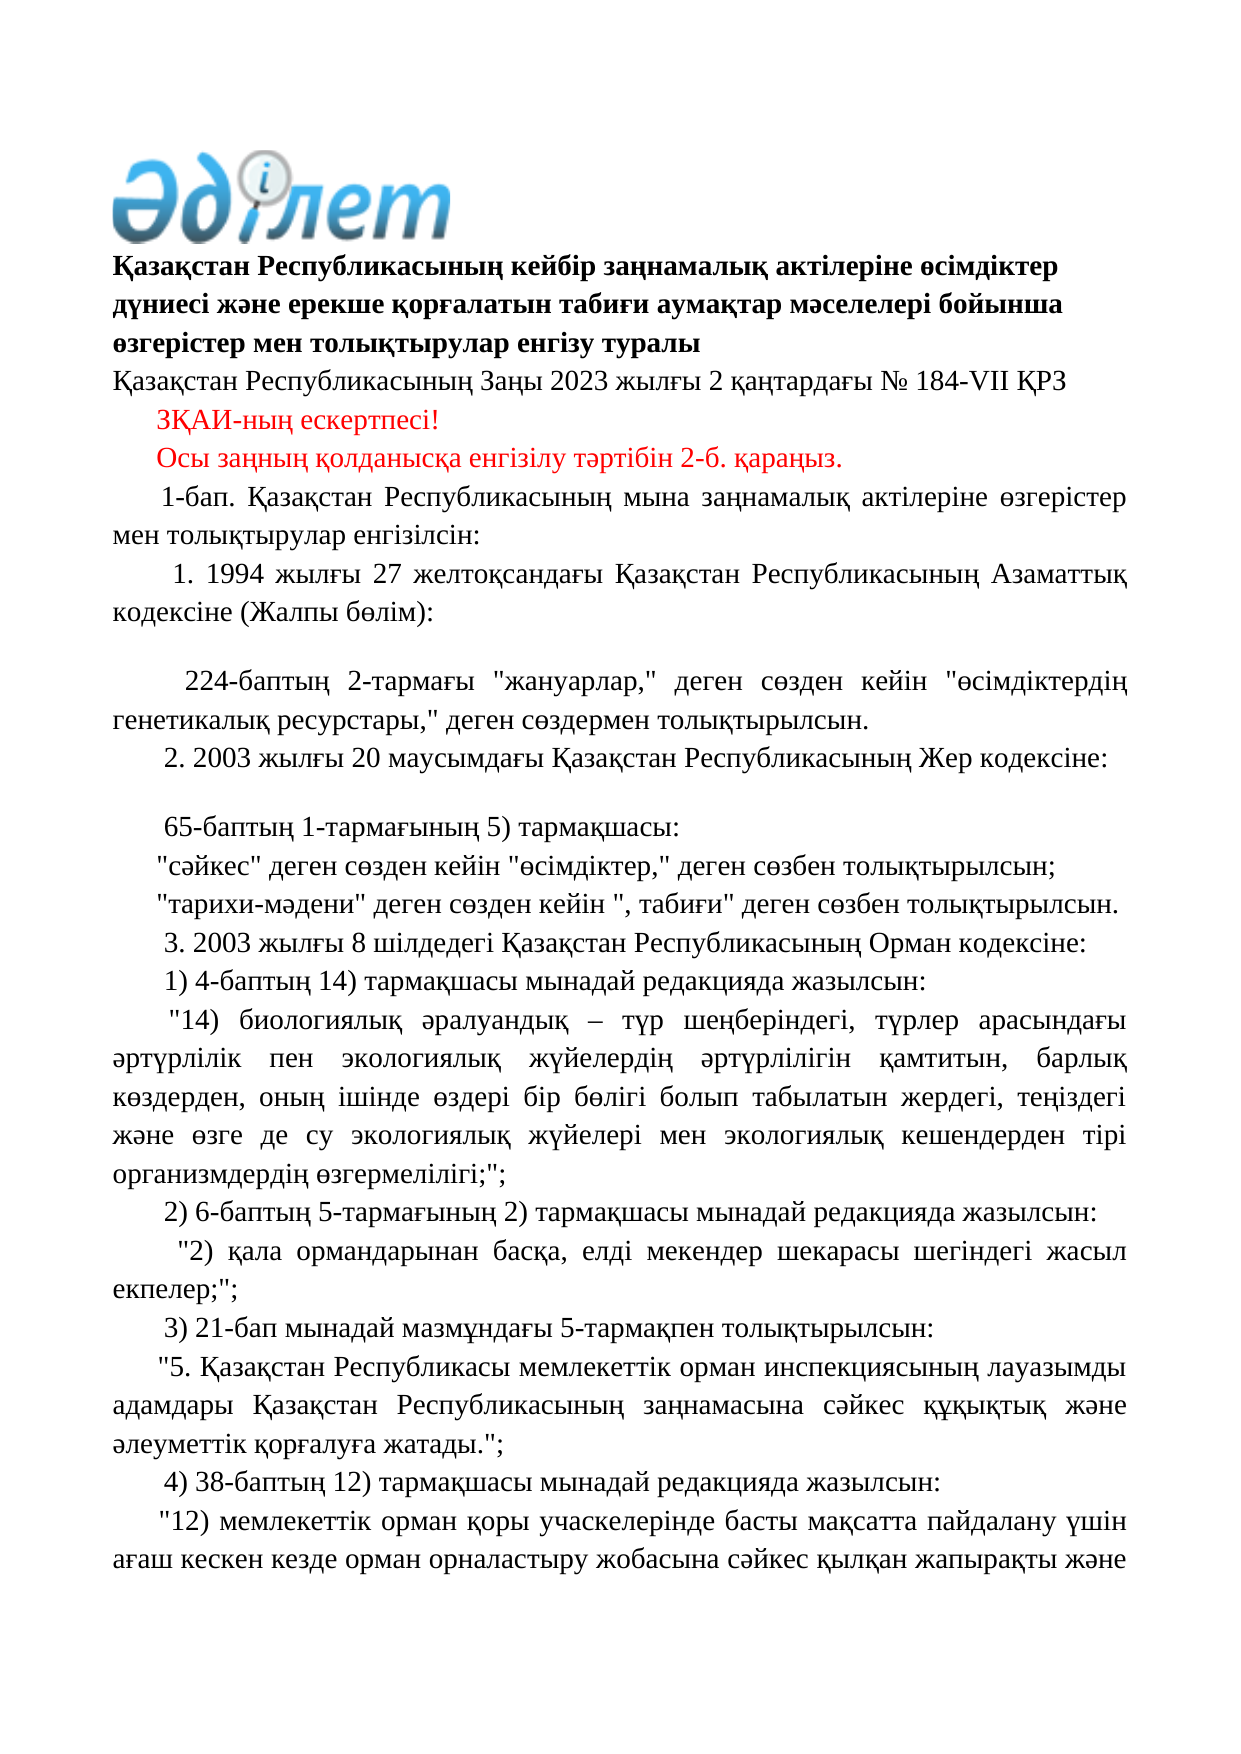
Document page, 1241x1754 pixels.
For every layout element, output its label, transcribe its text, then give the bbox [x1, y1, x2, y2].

text 1) 4-баптың 14) тармақшасы мынадай редакцияда жазылсын: [112, 963, 1128, 997]
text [112, 1503, 1128, 1575]
text ЗҚАИ-ның ескертпесі! [112, 402, 1128, 435]
text Қазақстан Республикасының Заңы 2023 жылғы 2 қаңтардағы № 184-VII ҚРЗ [112, 363, 1128, 397]
text Осы заңның қолданысқа енгізілу тәртібін 2-б. қараңыз. [112, 440, 1128, 474]
text 1-бап. Қазақстан Республикасының мына заңнамалық актілеріне өзгерістер мен толықтырулар енгізілсін: [112, 479, 1128, 551]
text "сәйкес" деген сөзден кейін "өсімдіктер," деген сөзбен толықтырылсын; [112, 848, 1128, 881]
picture [112, 150, 451, 244]
text "тарихи-мәдени" деген сөзден кейін ", табиғи" деген сөзбен толықтырылсын. [112, 886, 1128, 920]
text 1. 1994 жылғы 27 желтоқсандағы Қазақстан Республикасының Азаматтық кодексіне (Жалпы бөлім): [112, 556, 1128, 628]
text "14) биологиялық әралуандық – түр шеңберіндегі, түрлер арасындағы әртүрлілік пен экологиялық жүйелердің әртүрлілігін қамтитын, барлық көздерден, оның ішінде өздері бір бөлігі болып табылатын жердегі, теңіздегі және өзге де су экологиялық жүйелері мен экологиялық кешендерден тірі организмдердің өзгермелілігі;"; [112, 1002, 1128, 1189]
text 65-баптың 1-тармағының 5) тармақшасы: [112, 809, 1128, 843]
text Қазақстан Республикасының кейбір заңнамалық актілеріне өсімдіктер дүниесі және ерекше қорғалатын табиғи аумақтар мәселелері бойынша өзгерістер мен толықтырулар енгізу туралы [112, 248, 1128, 358]
text 2) 6-баптың 5-тармағының 2) тармақшасы мынадай редакцияда жазылсын: [112, 1194, 1128, 1228]
text "2) қала ормандарынан басқа, елді мекендер шекарасы шегіндегі жасыл екпелер;"; [112, 1233, 1128, 1305]
text "5. Қазақстан Республикасы мемлекеттік орман инспекциясының лауазымды адамдары Қазақстан Республикасының заңнамасына сәйкес құқықтық және әлеуметтік қорғалуға жатады."; [112, 1349, 1128, 1459]
text 2. 2003 жылғы 20 маусымдағы Қазақстан Республикасының Жер кодексіне: [112, 740, 1128, 774]
text 3. 2003 жылғы 8 шілдедегі Қазақстан Республикасының Орман кодексіне: [112, 925, 1128, 958]
text 4) 38-баптың 12) тармақшасы мынадай редакцияда жазылсын: [112, 1464, 1128, 1498]
text 3) 21-бап мынадай мазмұндағы 5-тармақпен толықтырылсын: [112, 1310, 1128, 1344]
text 224-баптың 2-тармағы "жануарлар," деген сөзден кейін "өсімдіктердің генетикалық ресурстары," деген сөздермен толықтырылсын. [112, 663, 1128, 735]
